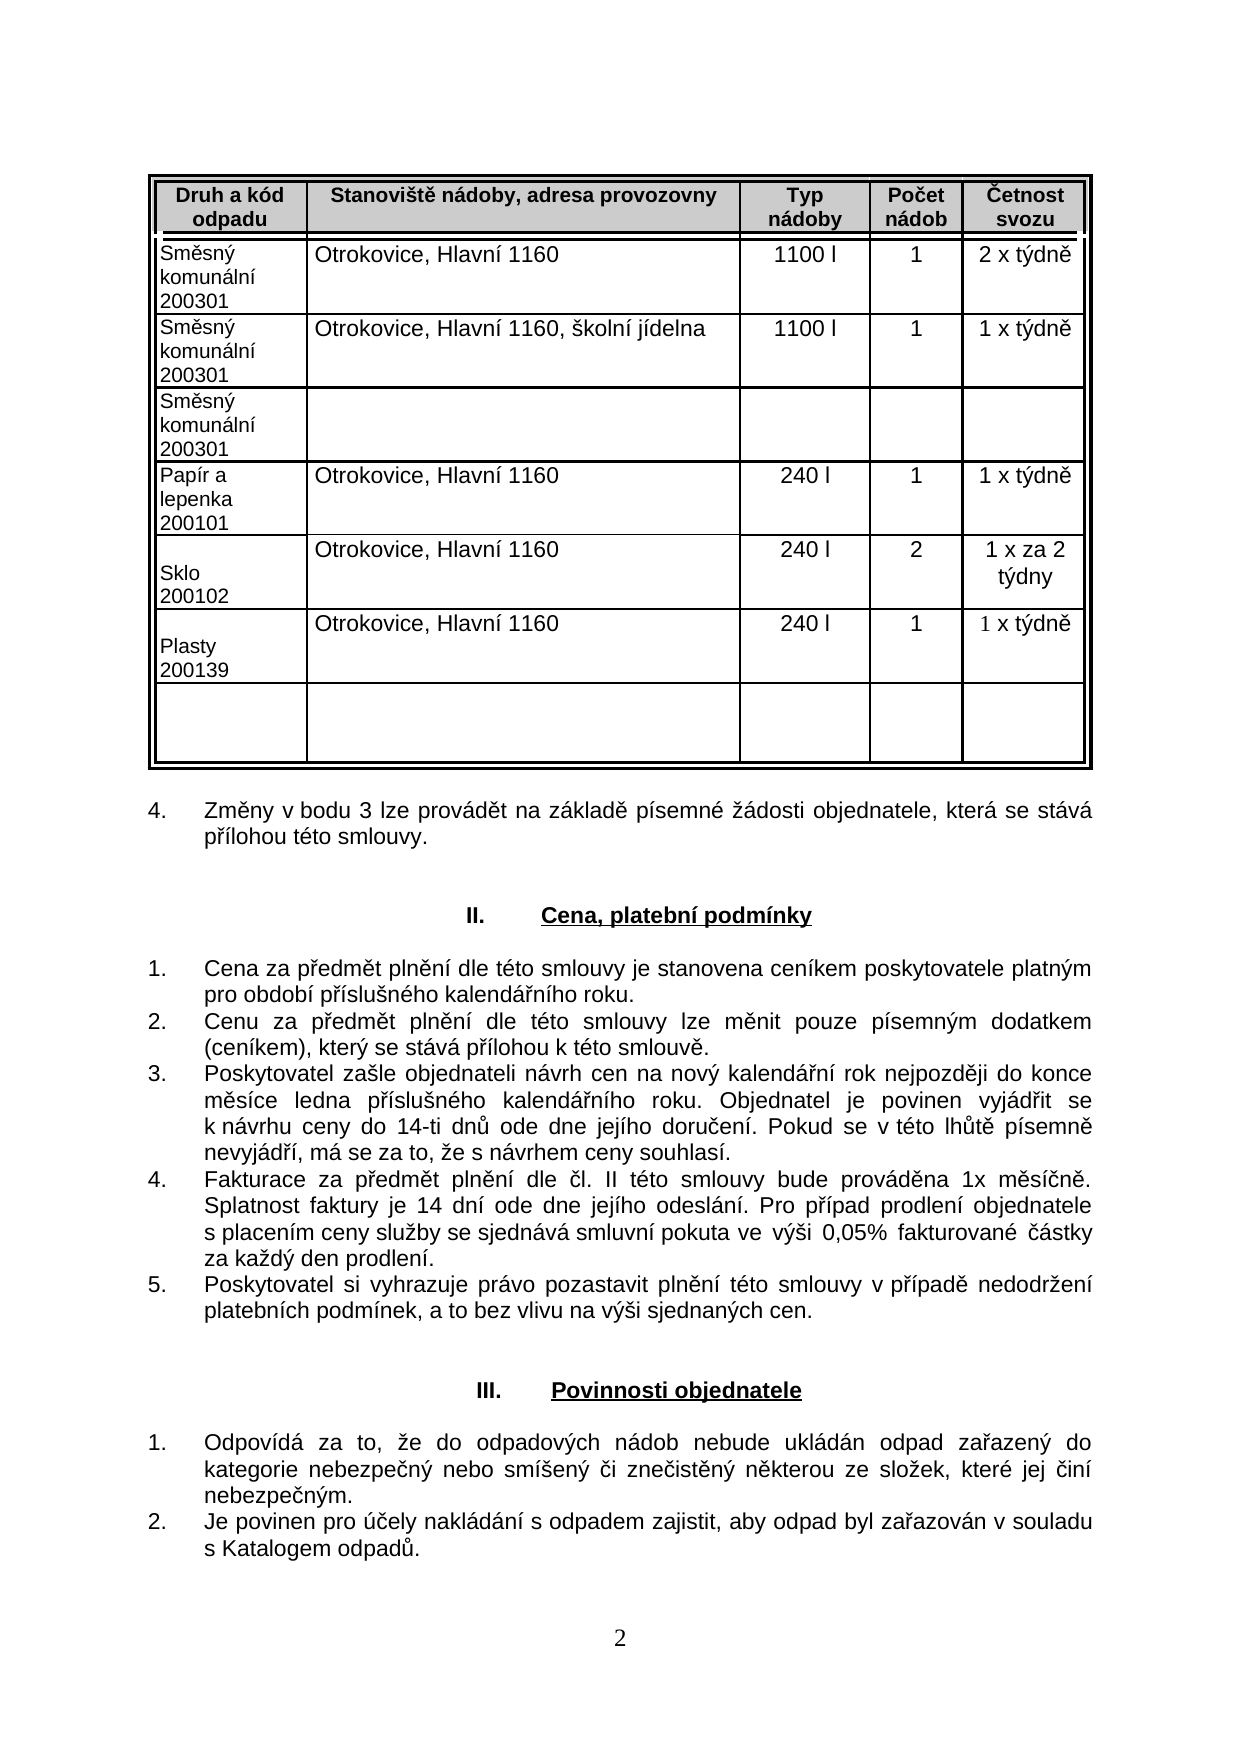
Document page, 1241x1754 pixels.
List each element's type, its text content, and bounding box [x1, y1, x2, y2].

table_cell 1 [871, 463, 961, 534]
table_cell Směsný komunální 200301 [157, 389, 306, 460]
list Odpovídá za to, že do odpadových nádob nebude ukládán odpad zařazený do kategorie nebezpečný nebo smíšený či znečistěný některou ze složek, které jej činí nebezpečným. [148, 1429, 1093, 1508]
table_cell [964, 389, 1083, 460]
table_cell Směsný komunální 200301 [152, 231, 306, 312]
table_cell 2 x týdně [964, 231, 1088, 312]
list Je povinen pro účely nakládání s odpadem zajistit, aby odpad byl zařazován v souladu s Katalogem odpadů. [148, 1508, 1093, 1561]
table_cell [308, 684, 739, 761]
list Cena za předmět plnění dle této smlouvy je stanovena ceníkem poskytovatele platným pro období příslušného kalendářního roku. [148, 955, 1093, 1008]
table_cell 240 l [741, 536, 869, 608]
list Povinnosti objednatele [185, 1377, 1093, 1403]
table_cell 1100 l [741, 241, 869, 312]
table_header Druh a kód odpadu [152, 177, 307, 231]
table_cell [741, 684, 869, 761]
table_cell Sklo 200102 [157, 536, 306, 608]
table_cell Směsný komunální 200301 [157, 315, 306, 386]
table_cell 1 [871, 315, 961, 386]
table_cell 1 [871, 610, 961, 682]
table_cell Plasty 200139 [157, 610, 306, 682]
table_header Počet nádob [871, 183, 961, 231]
table_cell Otrokovice, Hlavní 1160 [308, 463, 739, 534]
table_cell 1100 l [741, 315, 869, 386]
table_cell 1 x týdně [964, 463, 1083, 534]
table_cell [964, 684, 1083, 761]
table_cell [871, 684, 961, 761]
table_cell 1 x za 2 týdny [964, 536, 1083, 608]
table_cell Papír a lepenka 200101 [157, 463, 306, 534]
table_cell Otrokovice, Hlavní 1160, školní jídelna [308, 315, 739, 386]
table_cell 1 x týdně [964, 315, 1083, 386]
table_cell [157, 684, 306, 761]
table_cell 1 [871, 241, 961, 312]
table_cell Otrokovice, Hlavní 1160 [308, 535, 739, 608]
table_cell Otrokovice, Hlavní 1160 [308, 241, 739, 312]
text 3. Poskytovatel zašle objednateli návrh cen na nový kalendářní rok nejpozději do konce měsíce ledna příslušného kalendářního roku. Objednatel je povinen vyjádřit se k návrhu ceny do 14-ti dnů ode dne jejího doručení. Pokud se v této lhůtě písemně nevyjádří, má se za to, že s návrhem ceny souhlasí. [148, 1060, 1093, 1166]
table_cell [871, 389, 961, 460]
table_header Stanoviště nádoby, adresa provozovny [308, 183, 739, 231]
text 4. Fakturace za předmět plnění dle čl. II této smlouvy bude prováděna 1x měsíčně. Splatnost faktury je 14 dní ode dne jejího odeslání. Pro případ prodlení objednatele s placením ceny služby se sjednává smluvní pokuta ve výši 0,05% fakturované částky za každý den prodlení. [148, 1166, 1093, 1271]
table_cell [308, 389, 739, 460]
list Změny v bodu 3 lze provádět na základě písemné žádosti objednatele, která se stává přílohou této smlouvy. [148, 797, 1093, 849]
list Cena, platební podmínky [185, 902, 1093, 928]
table_cell 240 l [741, 610, 869, 682]
table_cell 1 x týdně [964, 610, 1083, 682]
text 5. Poskytovatel si vyhrazuje právo pozastavit plnění této smlouvy v případě nedodržení platebních podmínek, a to bez vlivu na výši sjednaných cen. [148, 1271, 1093, 1324]
table_cell Otrokovice, Hlavní 1160 [308, 610, 739, 682]
table_cell 2 [871, 536, 961, 608]
table_cell 240 l [741, 463, 869, 534]
table_header Četnost svozu [963, 177, 1088, 231]
list Cenu za předmět plnění dle této smlouvy lze měnit pouze písemným dodatkem (ceníkem), který se stává přílohou k této smlouvě. [148, 1008, 1093, 1060]
table_cell [741, 389, 869, 460]
table_header Typ nádoby [741, 183, 869, 231]
